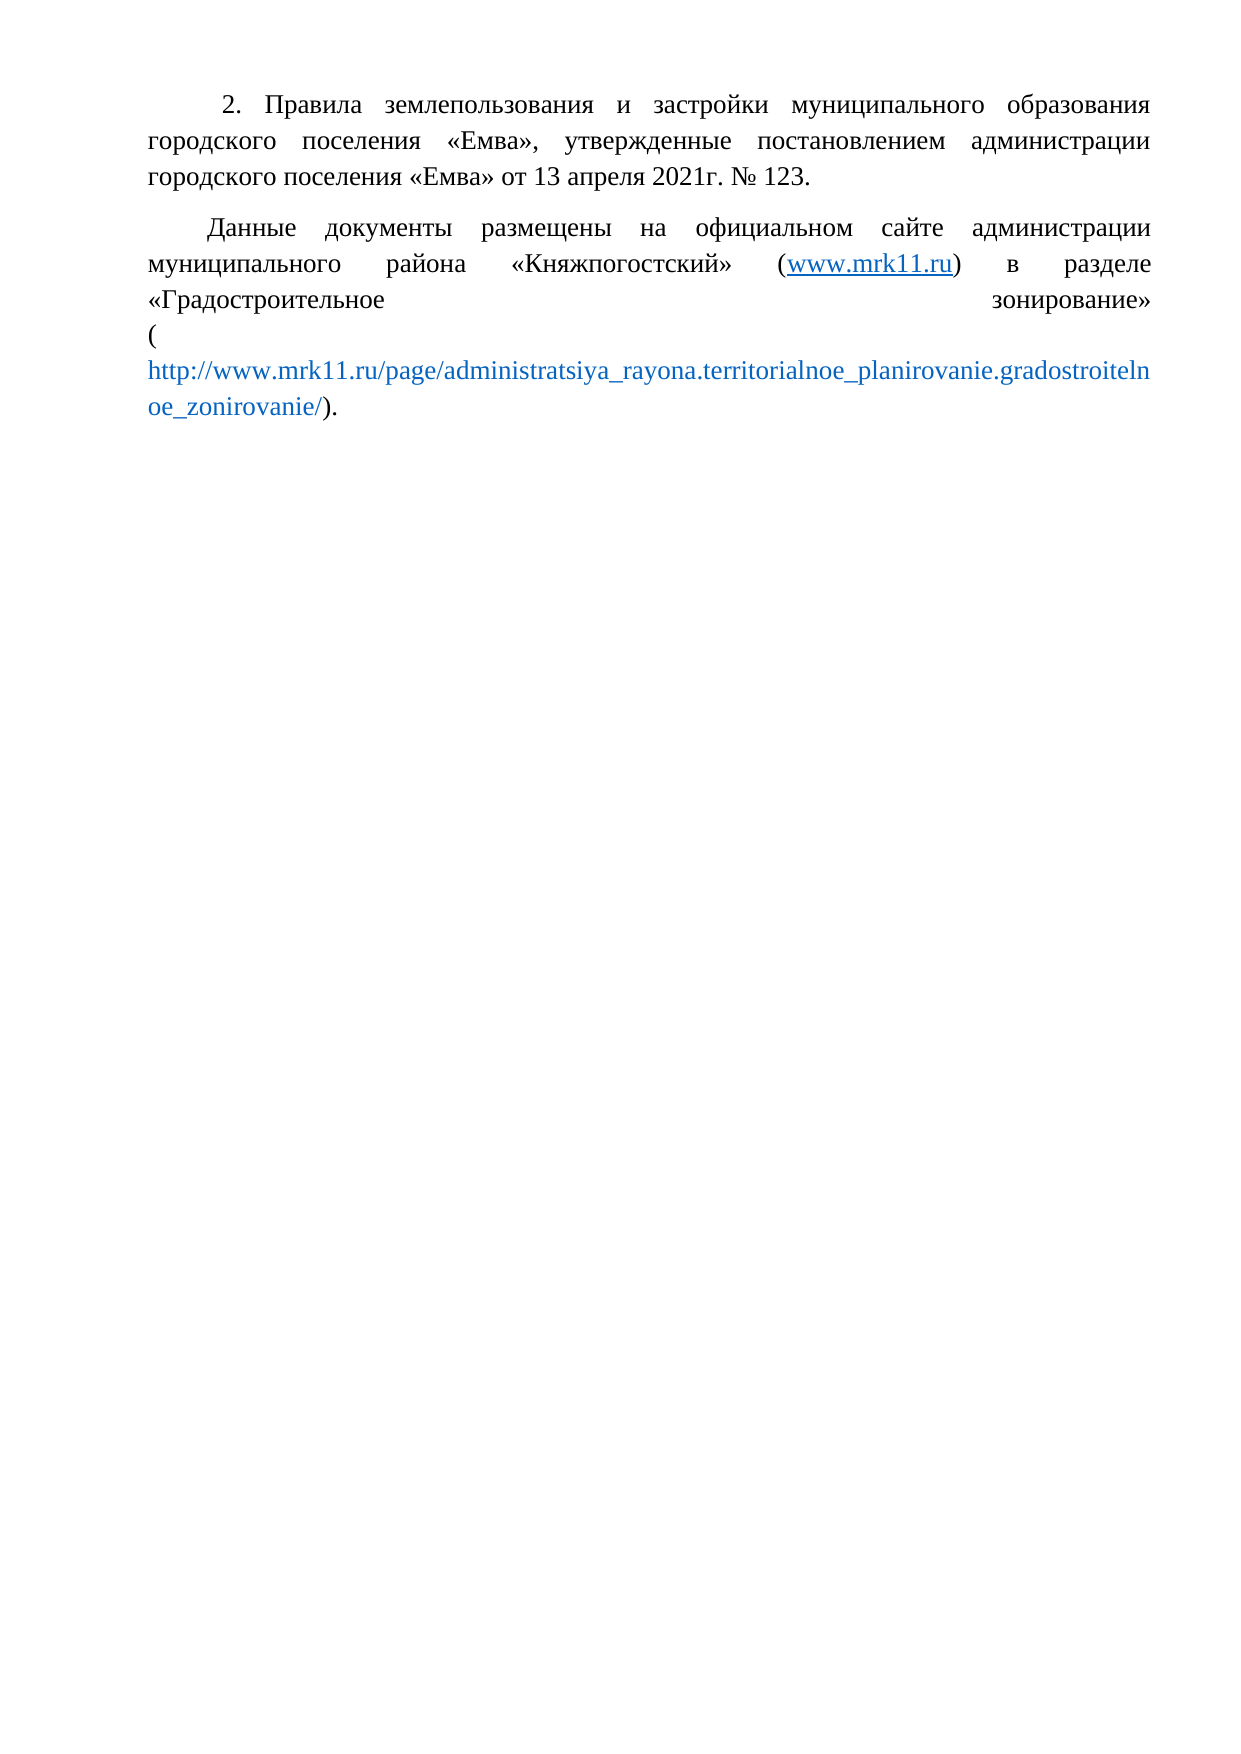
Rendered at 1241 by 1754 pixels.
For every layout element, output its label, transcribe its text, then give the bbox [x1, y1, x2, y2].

list Данные документы размещены на официальном сайте администрации муниципального района «Княжпогостский» (www.mrk11.ru) в разделе «Градостроительное зонирование» (http://www.mrk11.ru/page/administratsiya_rayona.territorialnoe_planirovanie.gradostroitelnoe_zonirovanie/). [148, 211, 1152, 421]
text 2. Правила землепользования и застройки муниципального образования городского поселения «Емва», утвержденные постановлением администрации городского поселения «Емва» от 13 апреля 2021г. № 123. [148, 89, 1152, 191]
